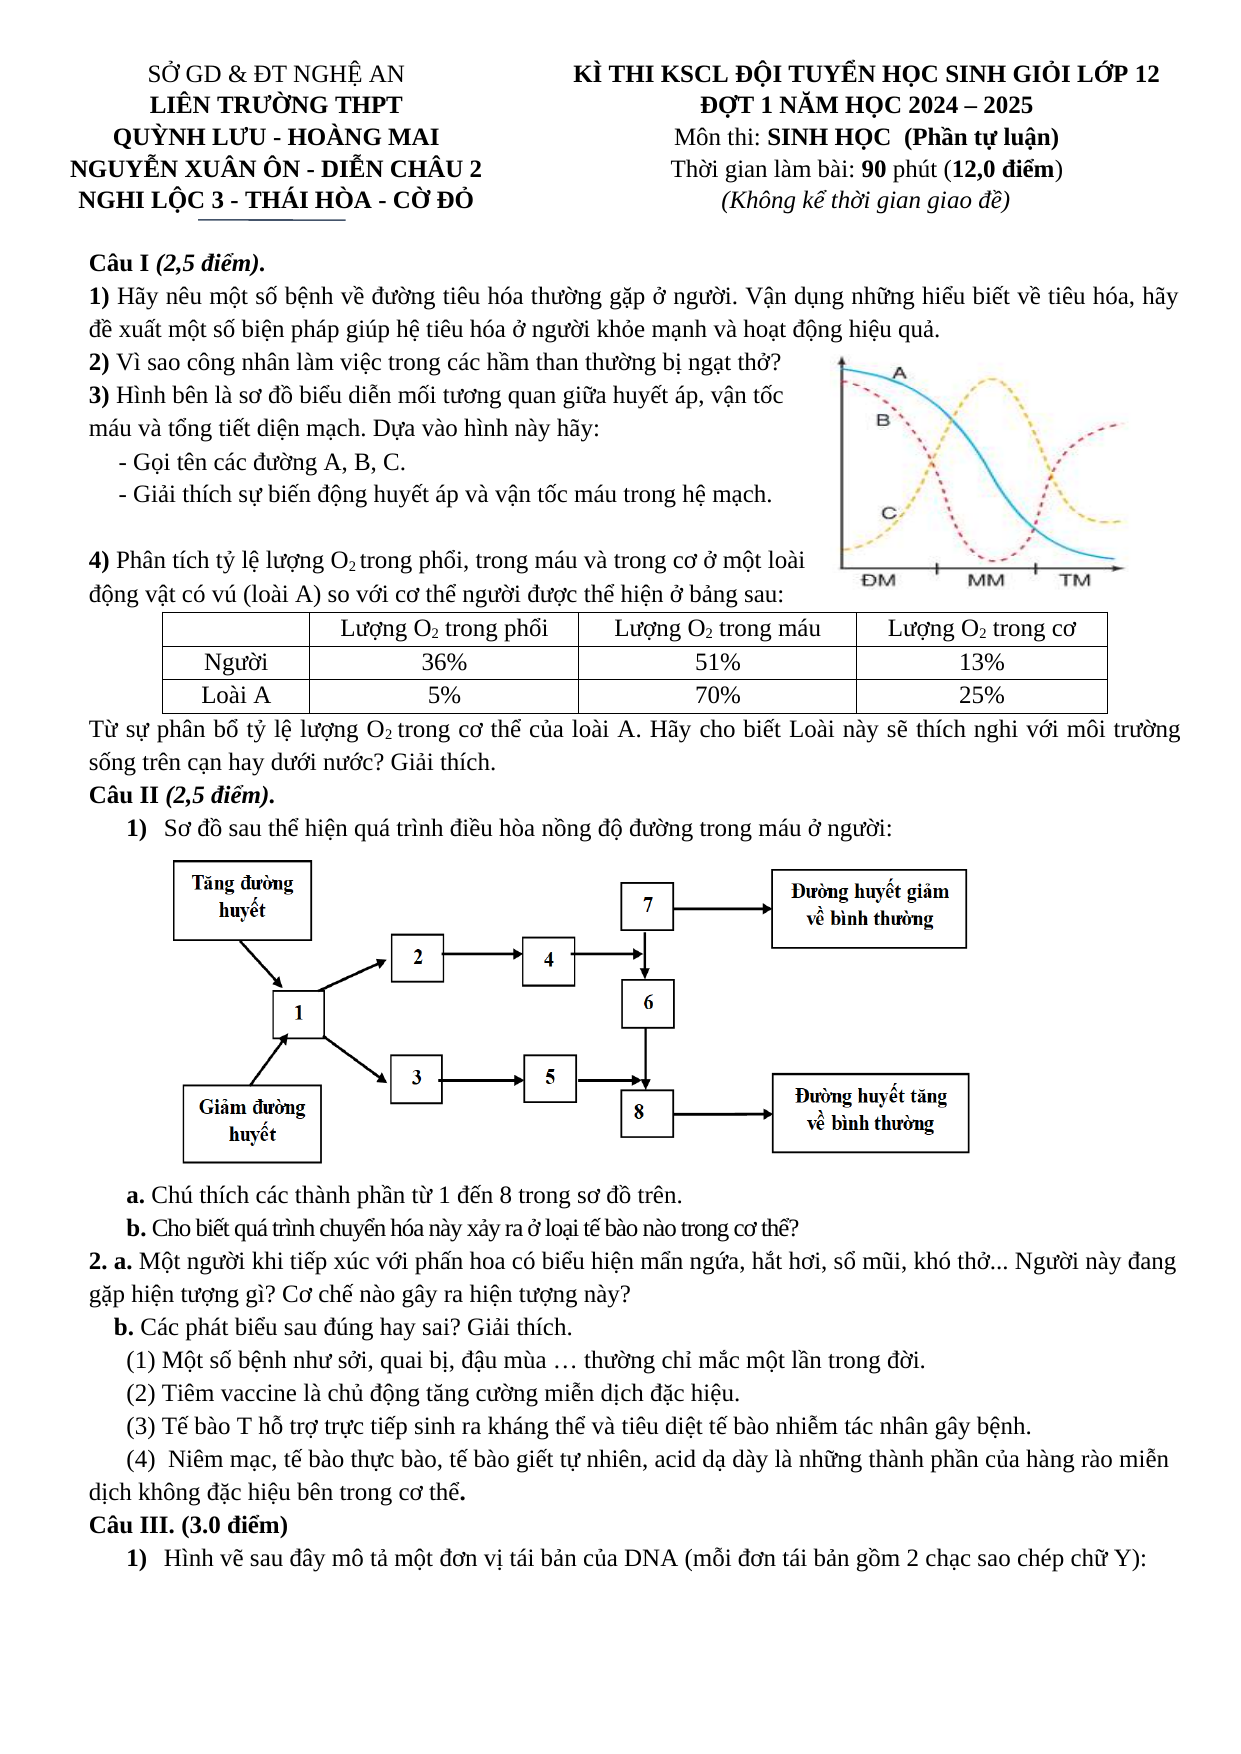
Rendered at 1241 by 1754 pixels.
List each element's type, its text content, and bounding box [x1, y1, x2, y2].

table_header KÌ THI KSCL ĐỘI TUYỂN HỌC SINH GIỎI LỚP 12 ĐỢT 1 NĂM HỌC 2024 – 2025 Môn thi: SINH HỌC (Phần tự luận) Thời gian làm bài: 90 phút (12,0 điểm) (Không kể thời gian giao đề) [523, 59, 1211, 248]
table_cell 5% [310, 680, 578, 713]
table_header Lượng O2 trong cơ [857, 613, 1107, 646]
text b. Các phát biểu sau đúng hay sai? Giải thích. [89, 1312, 1181, 1341]
text 4) Phân tích tỷ lệ lượng O2 trong phổi, trong máu và trong cơ ở một loài động vật có vú (loài A) so với cơ thể người được thể hiện ở bảng sau: [89, 546, 1181, 607]
text 3) Hình bên là sơ đồ biểu diễn mối tương quan giữa huyết áp, vận tốc máu và tổng tiết diện mạch. Dựa vào hình này hãy: [89, 381, 1181, 442]
table_cell Loài A [163, 680, 309, 713]
table_cell 13% [857, 647, 1107, 679]
table_cell 70% [579, 680, 856, 713]
text (1) Một số bệnh như sởi, quai bị, đậu mùa … thường chỉ mắc một lần trong đời. [89, 1345, 1181, 1374]
text Từ sự phân bổ tỷ lệ lượng O2 trong cơ thể của loài A. Hãy cho biết Loài này sẽ thích nghi với môi trường sống trên cạn hay dưới nước? Giải thích. [89, 714, 1181, 776]
text (3) Tế bào T hỗ trợ trực tiếp sinh ra kháng thể và tiêu diệt tế bào nhiễm tác nhân gây bệnh. [89, 1411, 1181, 1440]
text Câu I (2,5 điểm). [89, 248, 1181, 277]
list Sơ đồ sau thể hiện quá trình điều hòa nồng độ đường trong máu ở người: [126, 813, 1181, 842]
picture [163, 846, 992, 1177]
text - Gọi tên các đường A, B, C. [89, 447, 1181, 475]
text a. Chú thích các thành phần từ 1 đến 8 trong sơ đồ trên. [126, 1180, 1181, 1209]
text 2) Vì sao công nhân làm việc trong các hầm than thường bị ngạt thở? [89, 347, 1181, 376]
table_header Lượng O2 trong phổi [310, 613, 578, 646]
text Câu II (2,5 điểm). [89, 780, 1181, 809]
table_header SỞ GD & ĐT NGHỆ AN LIÊN TRƯỜNG THPT QUỲNH LƯU - HOÀNG MAI NGUYỄN XUÂN ÔN - DIỄN CHÂU 2 NGHI LỘC 3 - THÁI HÒA - CỜ ĐỎ [30, 59, 522, 248]
table_cell Người [163, 647, 309, 679]
list Hình vẽ sau đây mô tả một đơn vị tái bản của DNA (mỗi đơn tái bản gồm 2 chạc sao chép chữ Y): [126, 1543, 1181, 1572]
text 2. a. Một người khi tiếp xúc với phấn hoa có biểu hiện mẩn ngứa, hắt hơi, sổ mũi, khó thở... Người này đang gặp hiện tượng gì? Cơ chế nào gây ra hiện tượng này? [89, 1246, 1181, 1308]
text (2) Tiêm vaccine là chủ động tăng cường miễn dịch đặc hiệu. [89, 1378, 1181, 1407]
table_cell 25% [857, 680, 1107, 713]
text (4) Niêm mạc, tế bào thực bào, tế bào giết tự nhiên, acid dạ dày là những thành phần của hàng rào miễn dịch không đặc hiệu bên trong cơ thể. [89, 1444, 1181, 1506]
table_header [163, 613, 309, 646]
text 1) Hãy nêu một số bệnh về đường tiêu hóa thường gặp ở người. Vận dụng những hiểu biết về tiêu hóa, hãy đề xuất một số biện pháp giúp hệ tiêu hóa ở người khỏe mạnh và hoạt động hiệu quả. [89, 281, 1181, 343]
text Câu III. (3.0 điểm) [89, 1511, 1181, 1539]
table_header Lượng O2 trong máu [579, 613, 856, 646]
text b. Cho biết quá trình chuyển hóa này xảy ra ở loại tế bào nào trong cơ thể? [126, 1213, 1181, 1242]
table_cell 36% [310, 647, 578, 679]
text - Giải thích sự biến động huyết áp và vận tốc máu trong hệ mạch. [89, 479, 1181, 508]
table_cell 51% [579, 647, 856, 679]
